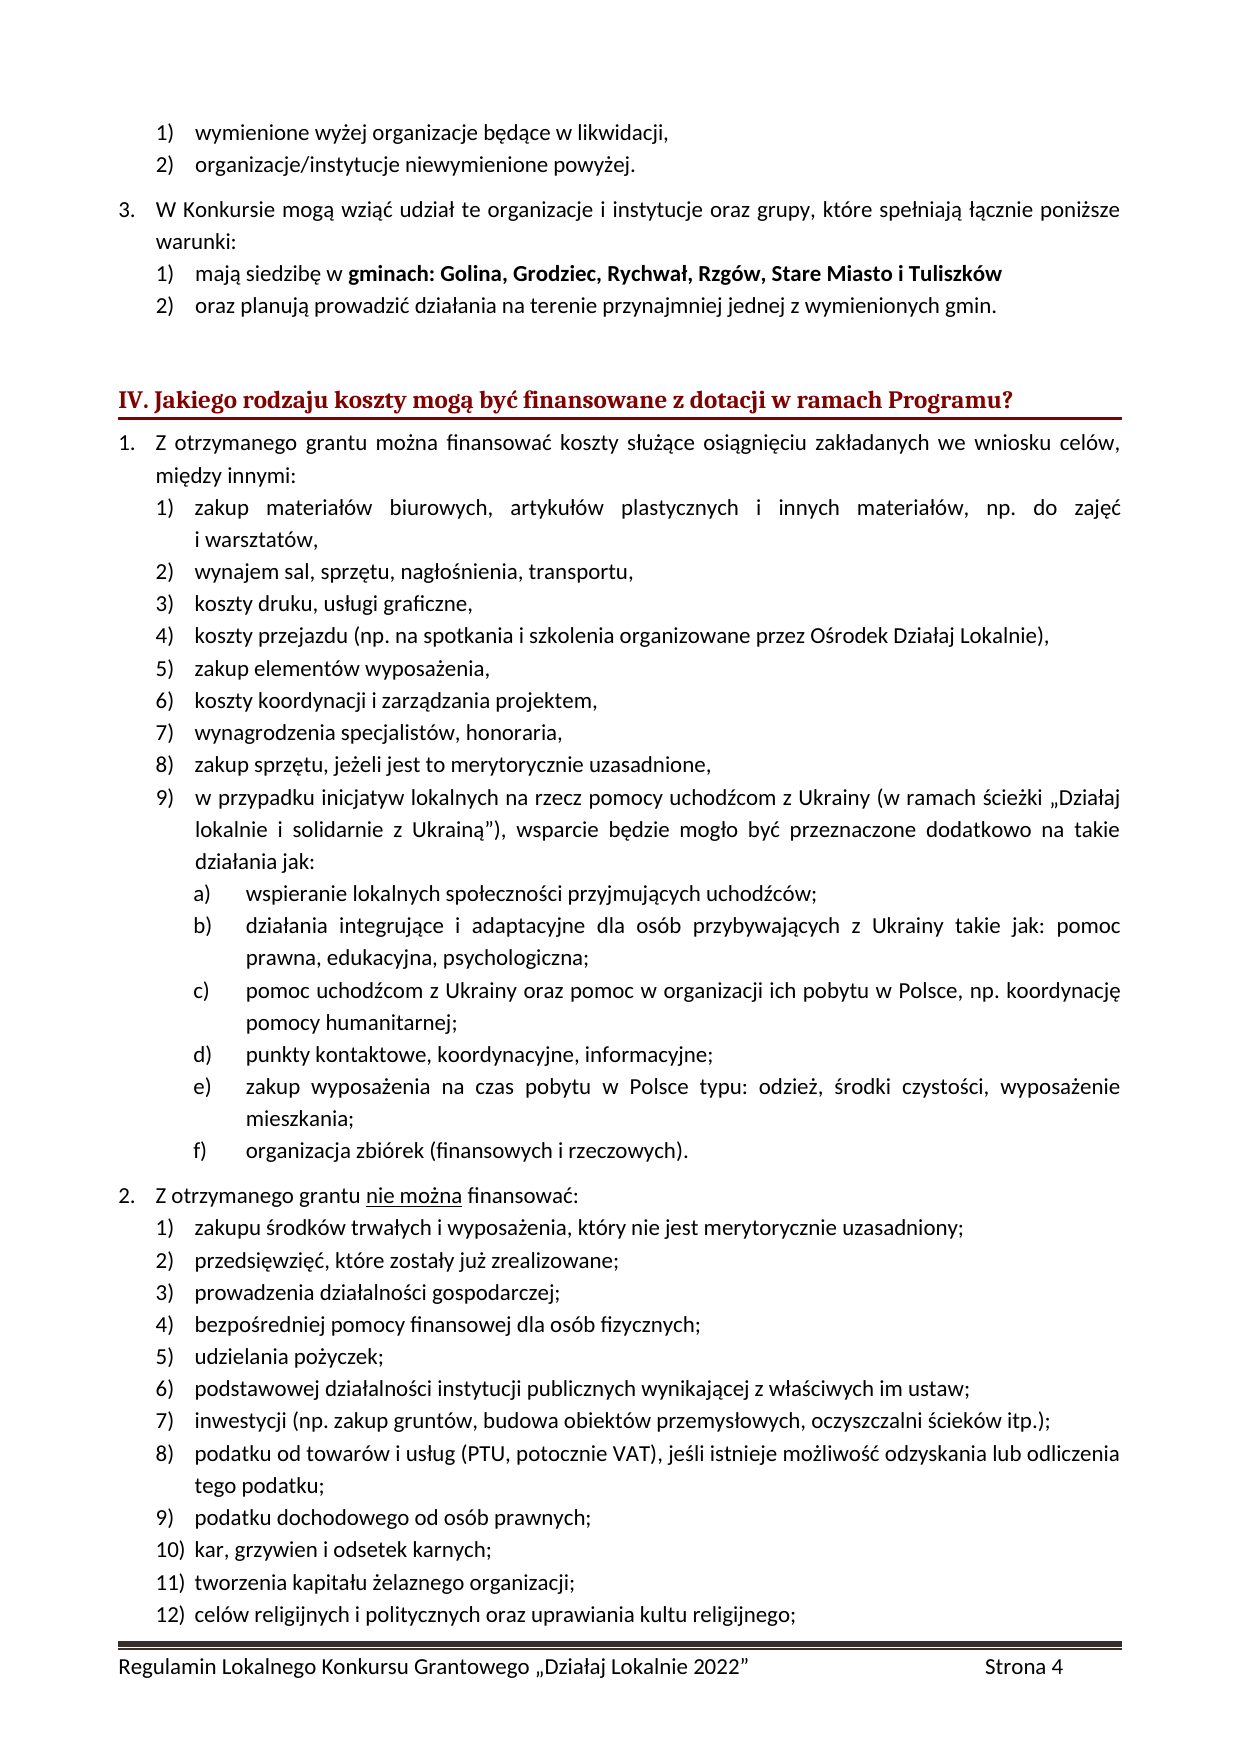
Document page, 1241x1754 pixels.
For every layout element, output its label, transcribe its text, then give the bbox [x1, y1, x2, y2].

list celów religijnych i politycznych oraz uprawiania kultu religijnego; [155, 1600, 1122, 1628]
list udzielania pożyczek; [155, 1342, 1122, 1370]
list przedsięwzięć, które zostały już zrealizowane; [155, 1246, 1122, 1274]
list zakup materiałów biurowych, artykułów plastycznych i innych materiałów, np. do zajęć i warsztatów, [155, 493, 1122, 553]
list mają siedzibę w gminach: Golina, Grodziec, Rychwał, Rzgów, Stare Miasto i Tuliszków [156, 259, 1122, 287]
list koszty przejazdu (np. na spotkania i szkolenia organizowane przez Ośrodek Działaj Lokalnie), [155, 622, 1122, 650]
list W Konkursie mogą wziąć udział te organizacje i instytucje oraz grupy, które spełniają łącznie poniższe warunki: [118, 195, 1122, 255]
subtitle IV. Jakiego rodzaju koszty mogą być finansowane z dotacji w ramach Programu? [118, 386, 1122, 417]
list organizacja zbiórek (finansowych i rzeczowych). [193, 1137, 1122, 1165]
list Z otrzymanego grantu nie można finansować: [118, 1181, 1122, 1209]
list podatku od towarów i usług (PTU, potocznie VAT), jeśli istnieje możliwość odzyskania lub odliczenia tego podatku; [155, 1439, 1122, 1499]
list zakupu środków trwałych i wyposażenia, który nie jest merytorycznie uzasadniony; [155, 1213, 1122, 1242]
list w przypadku inicjatyw lokalnych na rzecz pomocy uchodźcom z Ukrainy (w ramach ścieżki „Działaj lokalnie i solidarnie z Ukrainą”), wsparcie będzie mogło być przeznaczone dodatkowo na takie działania jak: [156, 783, 1122, 875]
list koszty druku, usługi graficzne, [155, 589, 1122, 617]
list wymienione wyżej organizacje będące w likwidacji, [156, 118, 1122, 146]
list zakup wyposażenia na czas pobytu w Polsce typu: odzież, środki czystości, wyposażenie mieszkania; [193, 1072, 1122, 1132]
list działania integrujące i adaptacyjne dla osób przybywających z Ukrainy takie jak: pomoc prawna, edukacyjna, psychologiczna; [193, 911, 1122, 972]
list prowadzenia działalności gospodarczej; [155, 1278, 1122, 1306]
list organizacje/instytucje niewymienione powyżej. [156, 150, 1122, 178]
list podstawowej działalności instytucji publicznych wynikającej z właściwych im ustaw; [155, 1374, 1122, 1402]
list Z otrzymanego grantu można finansować koszty służące osiągnięciu zakładanych we wniosku celów, między innymi: [118, 428, 1122, 489]
list punkty kontaktowe, koordynacyjne, informacyjne; [193, 1040, 1122, 1068]
list zakup sprzętu, jeżeli jest to merytorycznie uzasadnione, [155, 750, 1122, 778]
list inwestycji (np. zakup gruntów, budowa obiektów przemysłowych, oczyszczalni ścieków itp.); [155, 1407, 1122, 1435]
list bezpośredniej pomocy finansowej dla osób fizycznych; [155, 1310, 1122, 1338]
list wynagrodzenia specjalistów, honoraria, [155, 718, 1122, 746]
list wynajem sal, sprzętu, nagłośnienia, transportu, [155, 557, 1122, 585]
list pomoc uchodźcom z Ukrainy oraz pomoc w organizacji ich pobytu w Polsce, np. koordynację pomocy humanitarnej; [193, 976, 1122, 1036]
list zakup elementów wyposażenia, [155, 654, 1122, 682]
list podatku dochodowego od osób prawnych; [155, 1503, 1122, 1531]
list tworzenia kapitału żelaznego organizacji; [155, 1568, 1122, 1596]
list kar, grzywien i odsetek karnych; [155, 1535, 1122, 1563]
list oraz planują prowadzić działania na terenie przynajmniej jednej z wymienionych gmin. [156, 292, 1122, 319]
list wspieranie lokalnych społeczności przyjmujących uchodźców; [193, 879, 1122, 907]
list koszty koordynacji i zarządzania projektem, [155, 686, 1122, 714]
